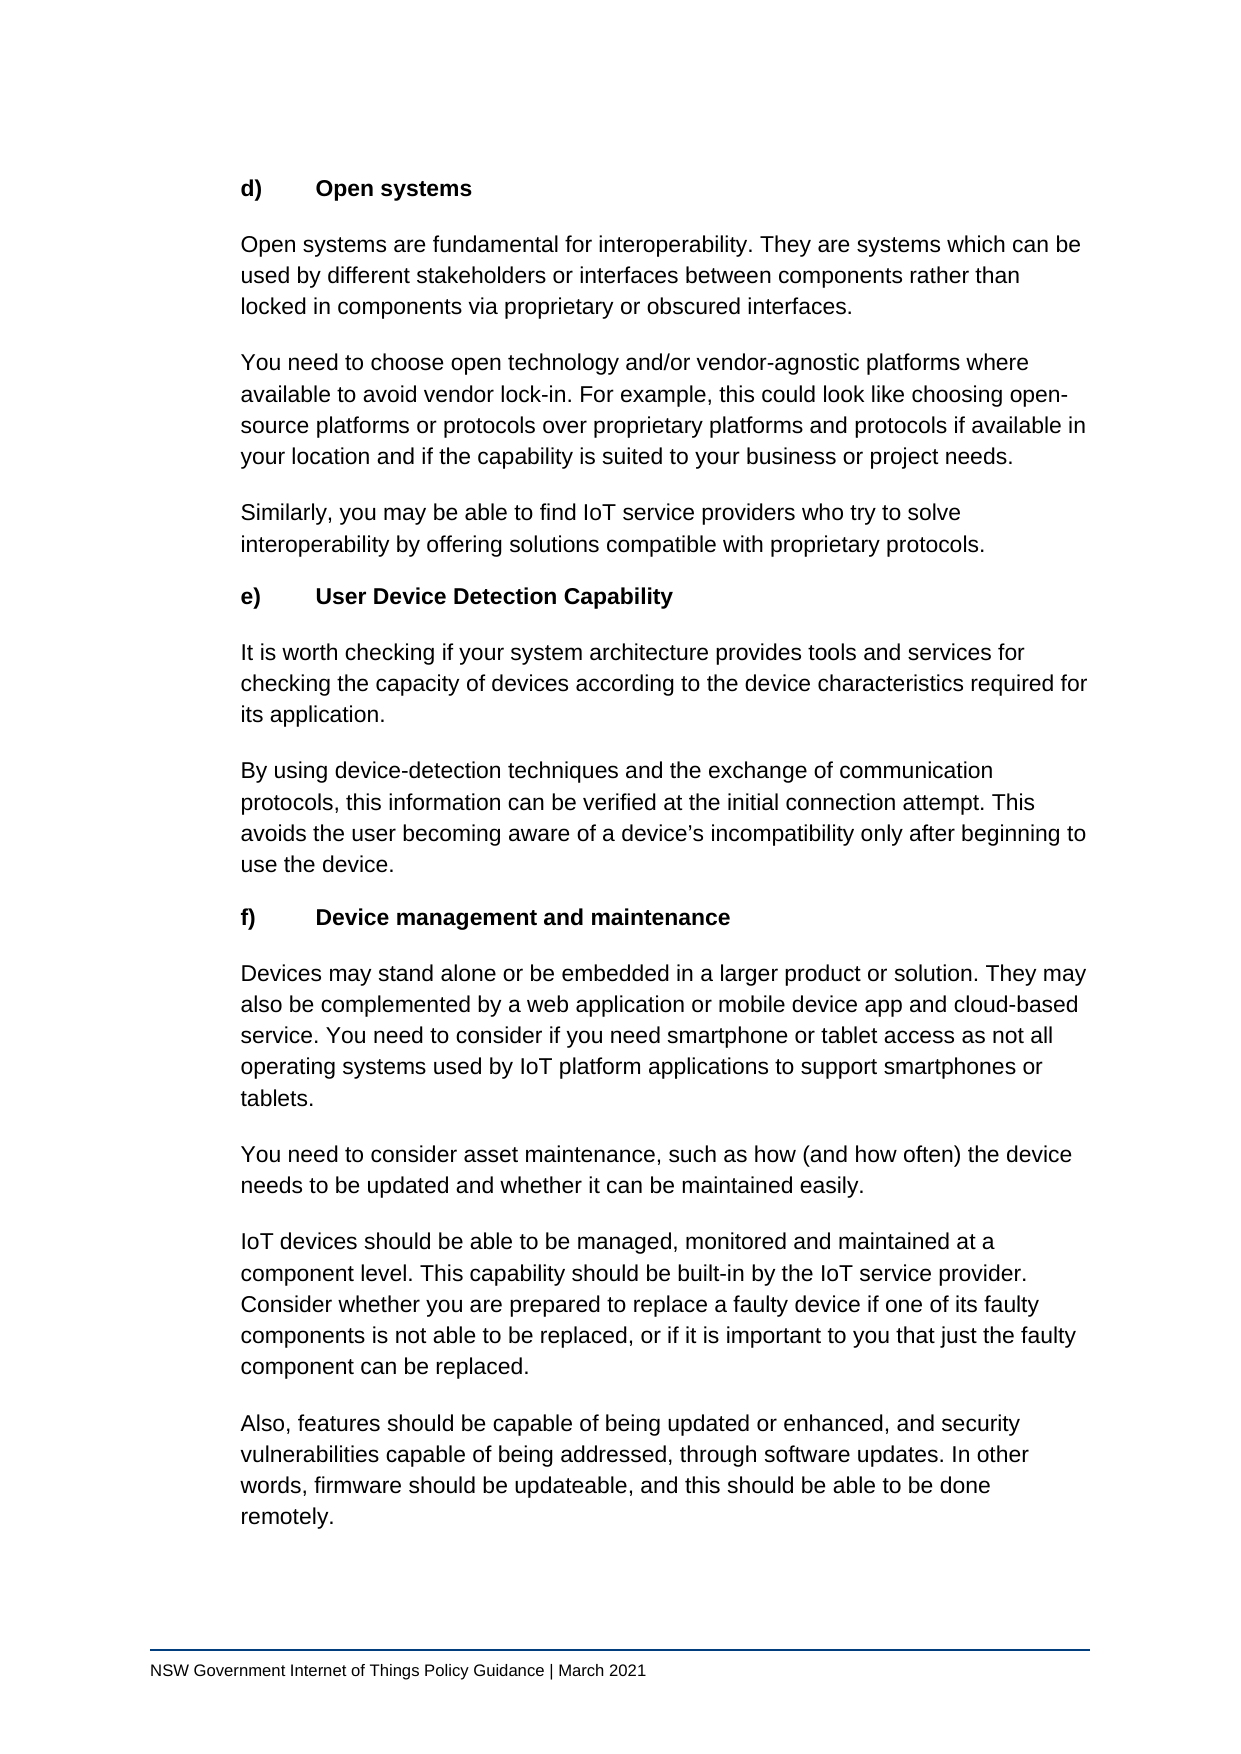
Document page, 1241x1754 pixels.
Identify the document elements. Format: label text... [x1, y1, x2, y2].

text You need to choose open technology and/or vendor-agnostic platforms where available to avoid vendor lock-in. For example, this could look like choosing open-source platforms or protocols over proprietary platforms and protocols if available in your location and if the capability is suited to your business or project needs. [240, 346, 1090, 471]
subtitle Open systems [240, 175, 1090, 201]
text Open systems are fundamental for interoperability. They are systems which can be used by different stakeholders or interfaces between components rather than locked in components via proprietary or obscured interfaces. [240, 227, 1090, 321]
text Also, features should be capable of being updated or enhanced, and security vulnerabilities capable of being addressed, through software updates. In other words, firmware should be updateable, and this should be able to be done remotely. [240, 1406, 1090, 1531]
text IoT devices should be able to be managed, monitored and maintained at a component level. This capability should be built-in by the IoT service provider. Consider whether you are prepared to replace a faulty device if one of its faulty components is not able to be replaced, or if it is important to you that just the faulty component can be replaced. [240, 1225, 1090, 1381]
text Similarly, you may be able to find IoT service providers who try to solve interoperability by offering solutions compatible with proprietary protocols. [240, 496, 1090, 558]
text It is worth checking if your system architecture provides tools and services for checking the capacity of devices according to the device characteristics required for its application. [240, 635, 1090, 729]
subtitle User Device Detection Capability [240, 583, 1090, 609]
text You need to consider asset maintenance, such as how (and how often) the device needs to be updated and whether it can be maintained easily. [240, 1137, 1090, 1200]
text Devices may stand alone or be embedded in a larger product or solution. They may also be complemented by a web application or mobile device app and cloud-based service. You need to consider if you need smartphone or tablet access as not all operating systems used by IoT platform applications to support smartphones or tablets. [240, 956, 1090, 1112]
text By using device-detection techniques and the exchange of communication protocols, this information can be verified at the initial connection attempt. This avoids the user becoming aware of a device’s incompatibility only after beginning to use the device. [240, 754, 1090, 879]
subtitle Device management and maintenance [240, 904, 1090, 930]
